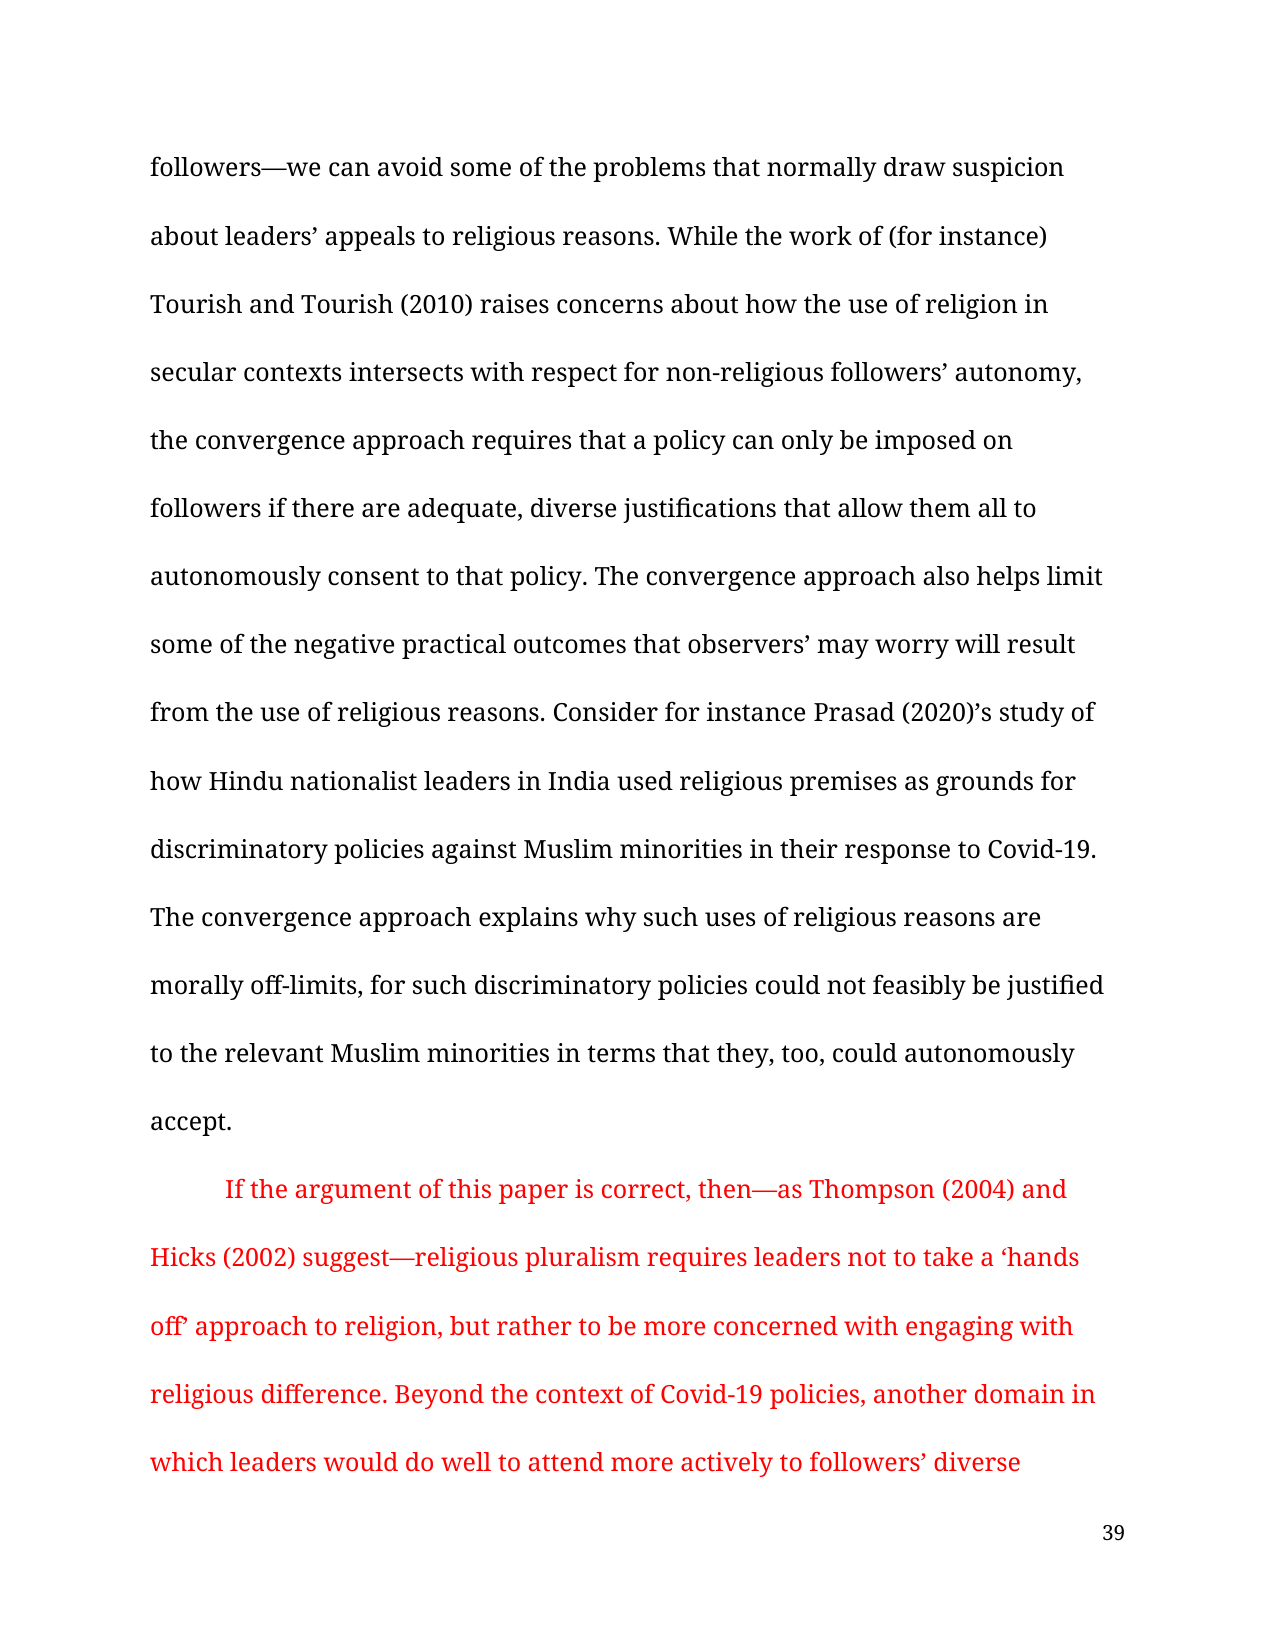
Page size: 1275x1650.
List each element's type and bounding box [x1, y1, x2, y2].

text [150, 150, 1125, 1138]
text [150, 1172, 1125, 1478]
